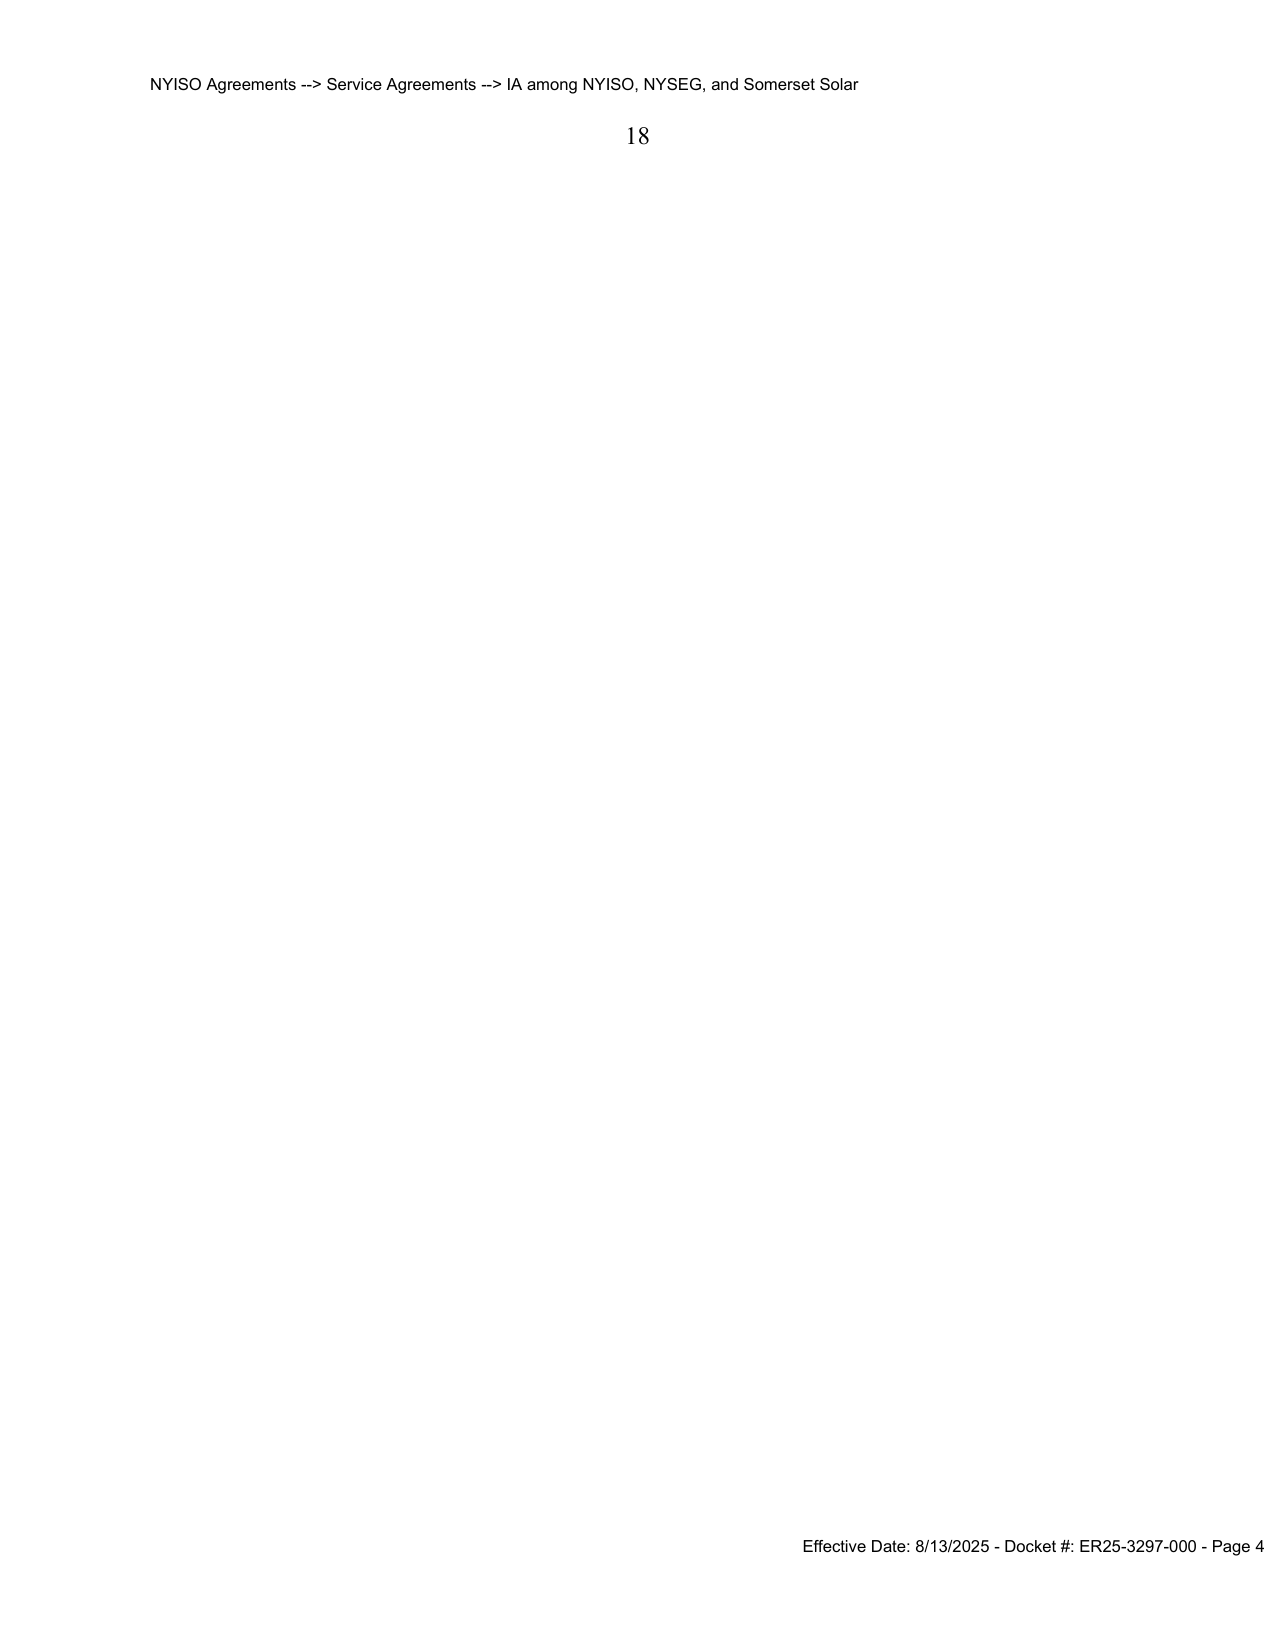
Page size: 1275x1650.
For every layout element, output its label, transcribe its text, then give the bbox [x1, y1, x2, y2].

list 18 [625, 121, 1264, 150]
